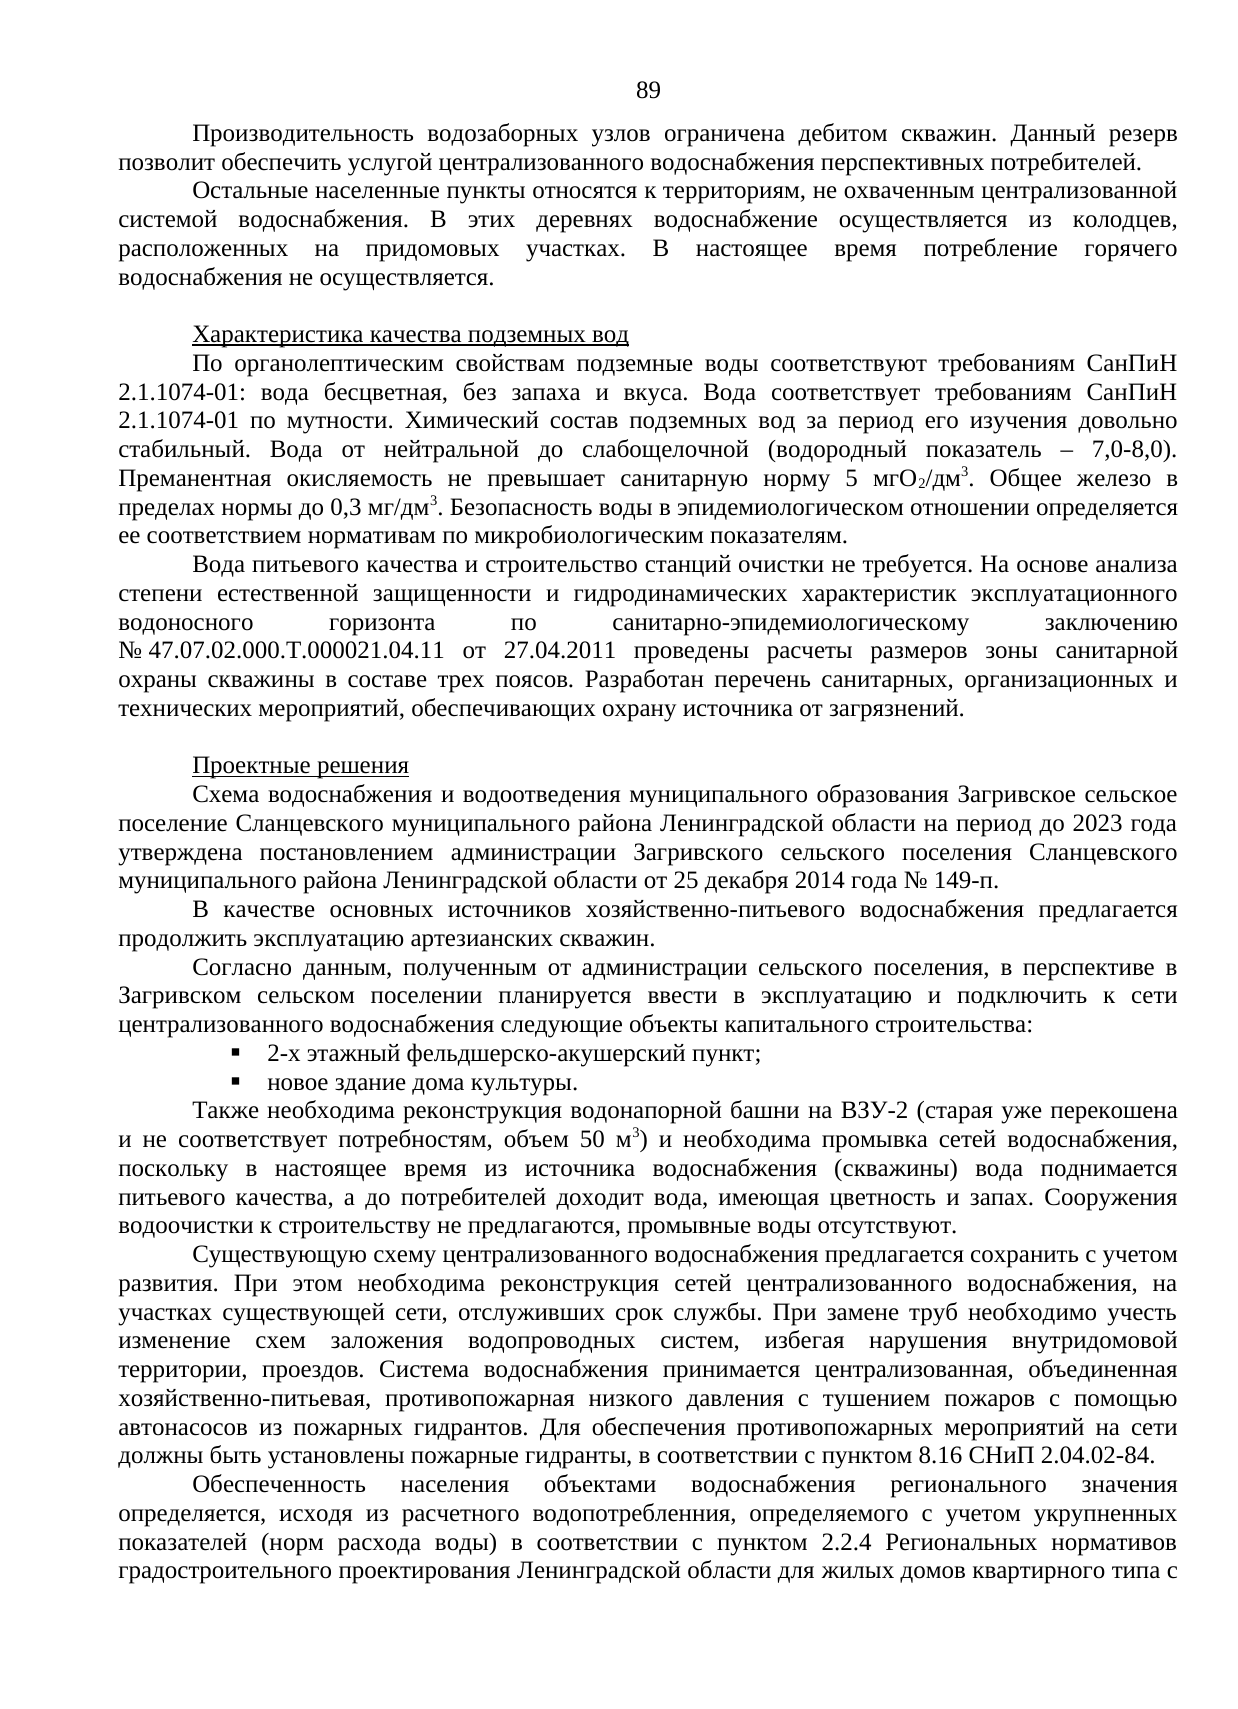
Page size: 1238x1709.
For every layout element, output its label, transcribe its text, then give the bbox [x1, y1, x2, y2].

list Производительность водозаборных узлов ограничена дебитом скважин. Данный резерв позволит обеспечить услугой централизованного водоснабжения перспективных потребителей. [118, 118, 1178, 176]
text Существующую схему централизованного водоснабжения предлагается сохранить с учетом развития. При этом необходима реконструкция сетей централизованного водоснабжения, на участках существующей сети, отслуживших срок службы. При замене труб необходимо учесть изменение схем заложения водопроводных систем, избегая нарушения внутридомовой территории, проездов. Система водоснабжения принимается централизованная, объединенная хозяйственно-питьевая, противопожарная низкого давления с тушением пожаров с помощью автонасосов из пожарных гидрантов. Для обеспечения противопожарных мероприятий на сети должны быть установлены пожарные гидранты, в соответствии с пунктом 8.16 СНиП 2.04.02-84. [118, 1239, 1178, 1469]
text Согласно данным, полученным от администрации сельского поселения, в перспективе в Загривском сельском поселении планируется ввести в эксплуатацию и подключить к сети централизованного водоснабжения следующие объекты капитального строительства: [118, 952, 1178, 1038]
list Вода питьевого качества и строительство станций очистки не требуется. На основе анализа степени естественной защищенности и гидродинамических характеристик эксплуатационного водоносного горизонта по санитарно-эпидемиологическому заключению № 47.07.02.000.Т.000021.04.11 от 27.04.2011 проведены расчеты размеров зоны санитарной охраны скважины в составе трех поясов. Разработан перечень санитарных, организационных и технических мероприятий, обеспечивающих охрану источника от загрязнений. [118, 549, 1178, 722]
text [118, 1469, 1178, 1584]
list Остальные населенные пункты относятся к территориям, не охваченным централизованной системой водоснабжения. В этих деревнях водоснабжение осуществляется из колодцев, расположенных на придомовых участках. В настоящее время потребление горячего водоснабжения не осуществляется. [118, 176, 1178, 291]
list Характеристика качества подземных вод [118, 319, 1178, 348]
list По органолептическим свойствам подземные воды соответствуют требованиям СанПиН 2.1.1074-01: вода бесцветная, без запаха и вкуса. Вода соответствует требованиям СанПиН 2.1.1074-01 по мутности. Химический состав подземных вод за период его изучения довольно стабильный. Вода от нейтральной до слабощелочной (водородный показатель – 7,0-8,0). Преманентная окисляемость не превышает санитарную норму 5 мгО2/дм3. Общее железо в пределах нормы до 0,3 мг/дм3. Безопасность воды в эпидемиологическом отношении определяется ее соответствием нормативам по микробиологическим показателям. [118, 348, 1178, 549]
list новое здание дома культуры. [229, 1067, 1178, 1096]
text Также необходима реконструкция водонапорной башни на ВЗУ-2 (старая уже перекошена и не соответствует потребностям, объем 50 м3) и необходима промывка сетей водоснабжения, поскольку в настоящее время из источника водоснабжения (скважины) вода поднимается питьевого качества, а до потребителей доходит вода, имеющая цветность и запах. Сооружения водоочистки к строительству не предлагаются, промывные воды отсутствуют. [118, 1096, 1178, 1239]
text Проектные решения [118, 751, 1178, 779]
text Схема водоснабжения и водоотведения муниципального образования Загривское сельское поселение Сланцевского муниципального района Ленинградской области на период до 2023 года утверждена постановлением администрации Загривского сельского поселения Сланцевского муниципального района Ленинградской области от 25 декабря 2014 года № 149-п. [118, 779, 1178, 894]
text В качестве основных источников хозяйственно-питьевого водоснабжения предлагается продолжить эксплуатацию артезианских скважин. [118, 894, 1178, 952]
list 2-х этажный фельдшерско-акушерский пункт; [229, 1038, 1178, 1067]
